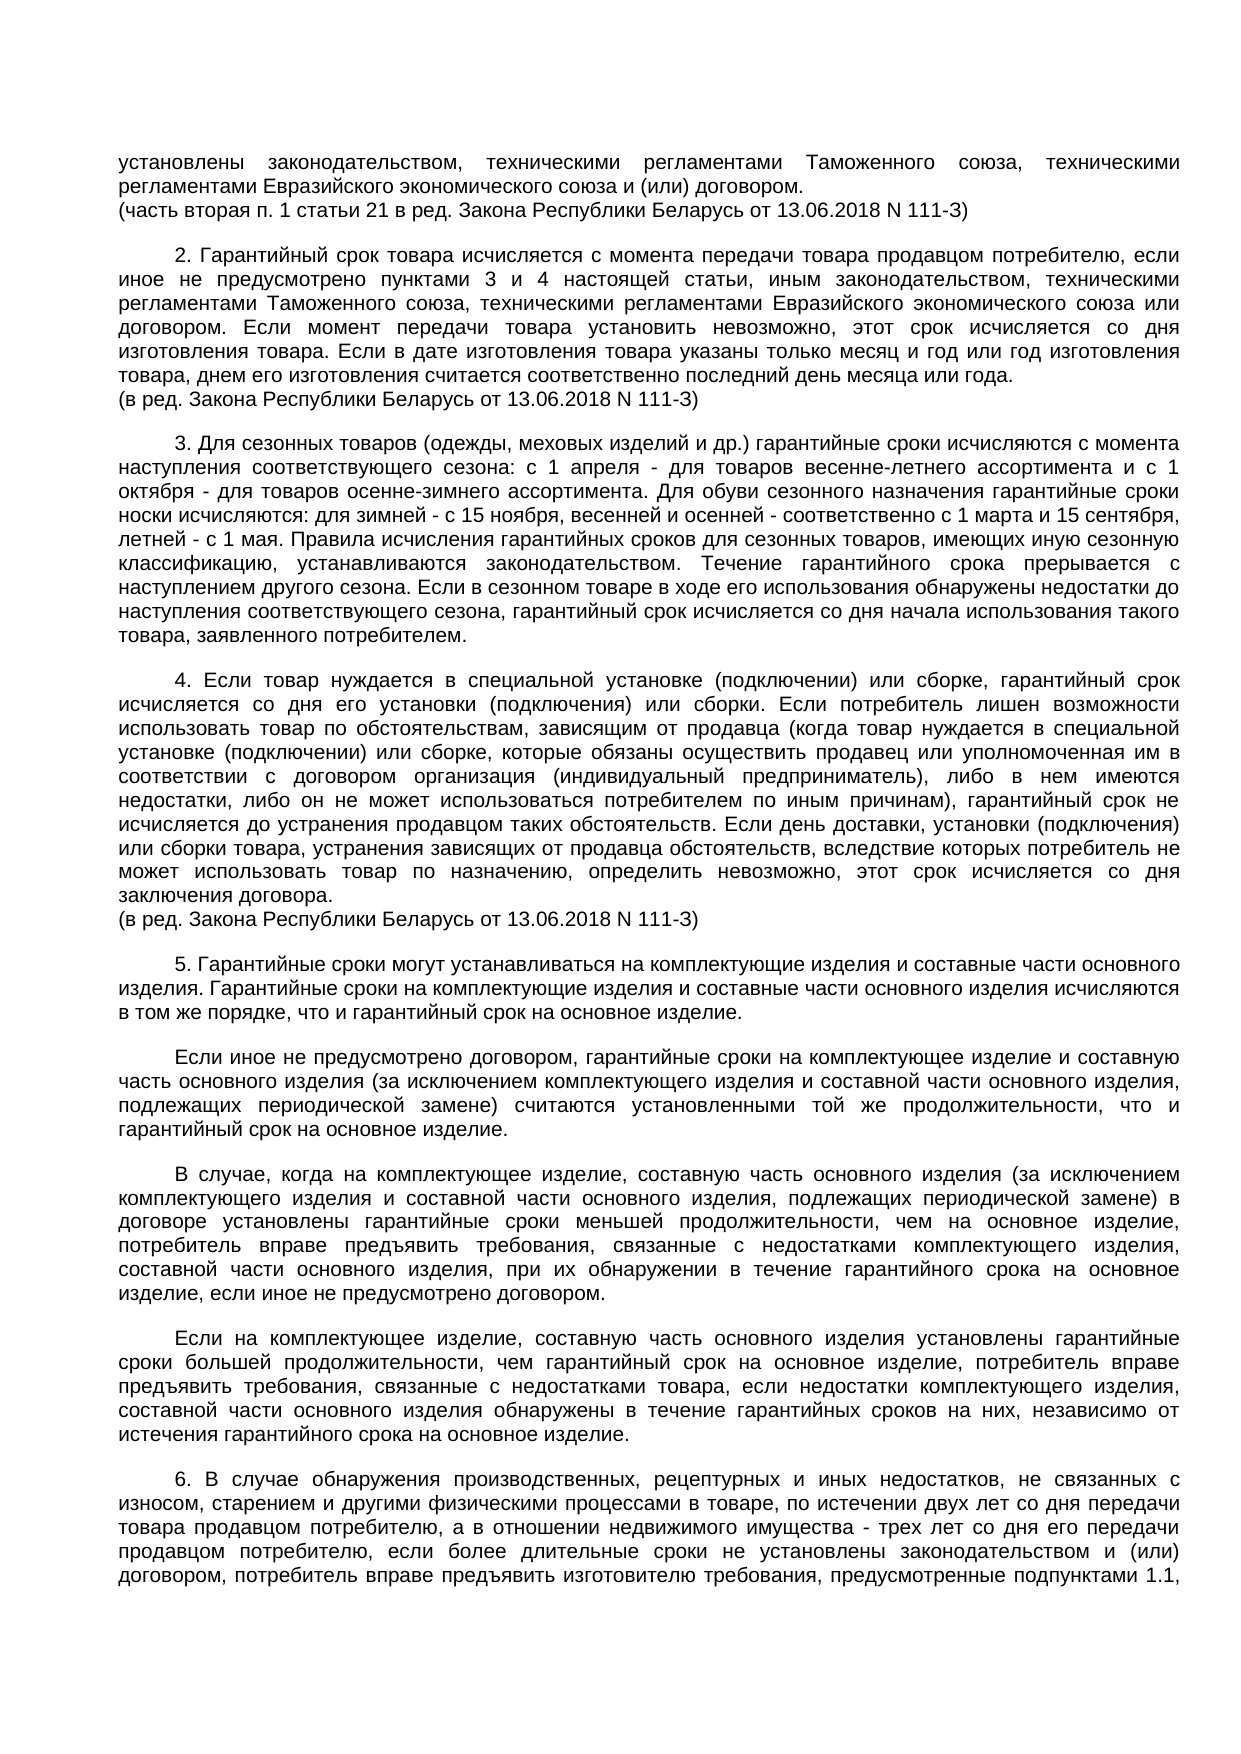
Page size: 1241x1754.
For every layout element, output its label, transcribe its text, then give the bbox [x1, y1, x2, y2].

text 5. Гарантийные сроки могут устанавливаться на комплектующие изделия и составные части основного изделия. Гарантийные сроки на комплектующие изделия и составные части основного изделия исчисляются в том же порядке, что и гарантийный срок на основное изделие. [118, 952, 1181, 1024]
text В случае, когда на комплектующее изделие, составную часть основного изделия (за исключением комплектующего изделия и составной части основного изделия, подлежащих периодической замене) в договоре установлены гарантийные сроки меньшей продолжительности, чем на основное изделие, потребитель вправе предъявить требования, связанные с недостатками комплектующего изделия, составной части основного изделия, при их обнаружении в течение гарантийного срока на основное изделие, если иное не предусмотрено договором. [118, 1161, 1181, 1305]
text 3. Для сезонных товаров (одежды, меховых изделий и др.) гарантийные сроки исчисляются с момента наступления соответствующего сезона: с 1 апреля - для товаров весенне-летнего ассортимента и с 1 октября - для товаров осенне-зимнего ассортимента. Для обуви сезонного назначения гарантийные сроки носки исчисляются: для зимней - с 15 ноября, весенней и осенней - соответственно с 1 марта и 15 сентября, летней - с 1 мая. Правила исчисления гарантийных сроков для сезонных товаров, имеющих иную сезонную классификацию, устанавливаются законодательством. Течение гарантийного срока прерывается с наступлением другого сезона. Если в сезонном товаре в ходе его использования обнаружены недостатки до наступления соответствующего сезона, гарантийный срок исчисляется со дня начала использования такого товара, заявленного потребителем. [118, 431, 1181, 647]
text 4. Если товар нуждается в специальной установке (подключении) или сборке, гарантийный срок исчисляется со дня его установки (подключения) или сборки. Если потребитель лишен возможности использовать товар по обстоятельствам, зависящим от продавца (когда товар нуждается в специальной установке (подключении) или сборке, которые обязаны осуществить продавец или уполномоченная им в соответствии с договором организация (индивидуальный предприниматель), либо в нем имеются недостатки, либо он не может использоваться потребителем по иным причинам), гарантийный срок не исчисляется до устранения продавцом таких обстоятельств. Если день доставки, установки (подключения) или сборки товара, устранения зависящих от продавца обстоятельств, вследствие которых потребитель не может использовать товар по назначению, определить невозможно, этот срок исчисляется со дня заключения договора. [118, 668, 1181, 907]
text (в ред. Закона Республики Беларусь от 13.06.2018 N 111-З) [118, 907, 1181, 931]
text 2. Гарантийный срок товара исчисляется с момента передачи товара продавцом потребителю, если иное не предусмотрено пунктами 3 и 4 настоящей статьи, иным законодательством, техническими регламентами Таможенного союза, техническими регламентами Евразийского экономического союза или договором. Если момент передачи товара установить невозможно, этот срок исчисляется со дня изготовления товара. Если в дате изготовления товара указаны только месяц и год или год изготовления товара, днем его изготовления считается соответственно последний день месяца или года. [118, 243, 1181, 386]
text Если иное не предусмотрено договором, гарантийные сроки на комплектующее изделие и составную часть основного изделия (за исключением комплектующего изделия и составной части основного изделия, подлежащих периодической замене) считаются установленными той же продолжительности, что и гарантийный срок на основное изделие. [118, 1045, 1181, 1141]
text (часть вторая п. 1 статьи 21 в ред. Закона Республики Беларусь от 13.06.2018 N 111-З) [118, 198, 1181, 222]
text (в ред. Закона Республики Беларусь от 13.06.2018 N 111-З) [118, 386, 1181, 410]
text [118, 1467, 1181, 1586]
text Если на комплектующее изделие, составную часть основного изделия установлены гарантийные сроки большей продолжительности, чем гарантийный срок на основное изделие, потребитель вправе предъявить требования, связанные с недостатками товара, если недостатки комплектующего изделия, составной части основного изделия обнаружены в течение гарантийных сроков на них, независимо от истечения гарантийного срока на основное изделие. [118, 1326, 1181, 1446]
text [118, 150, 1181, 198]
